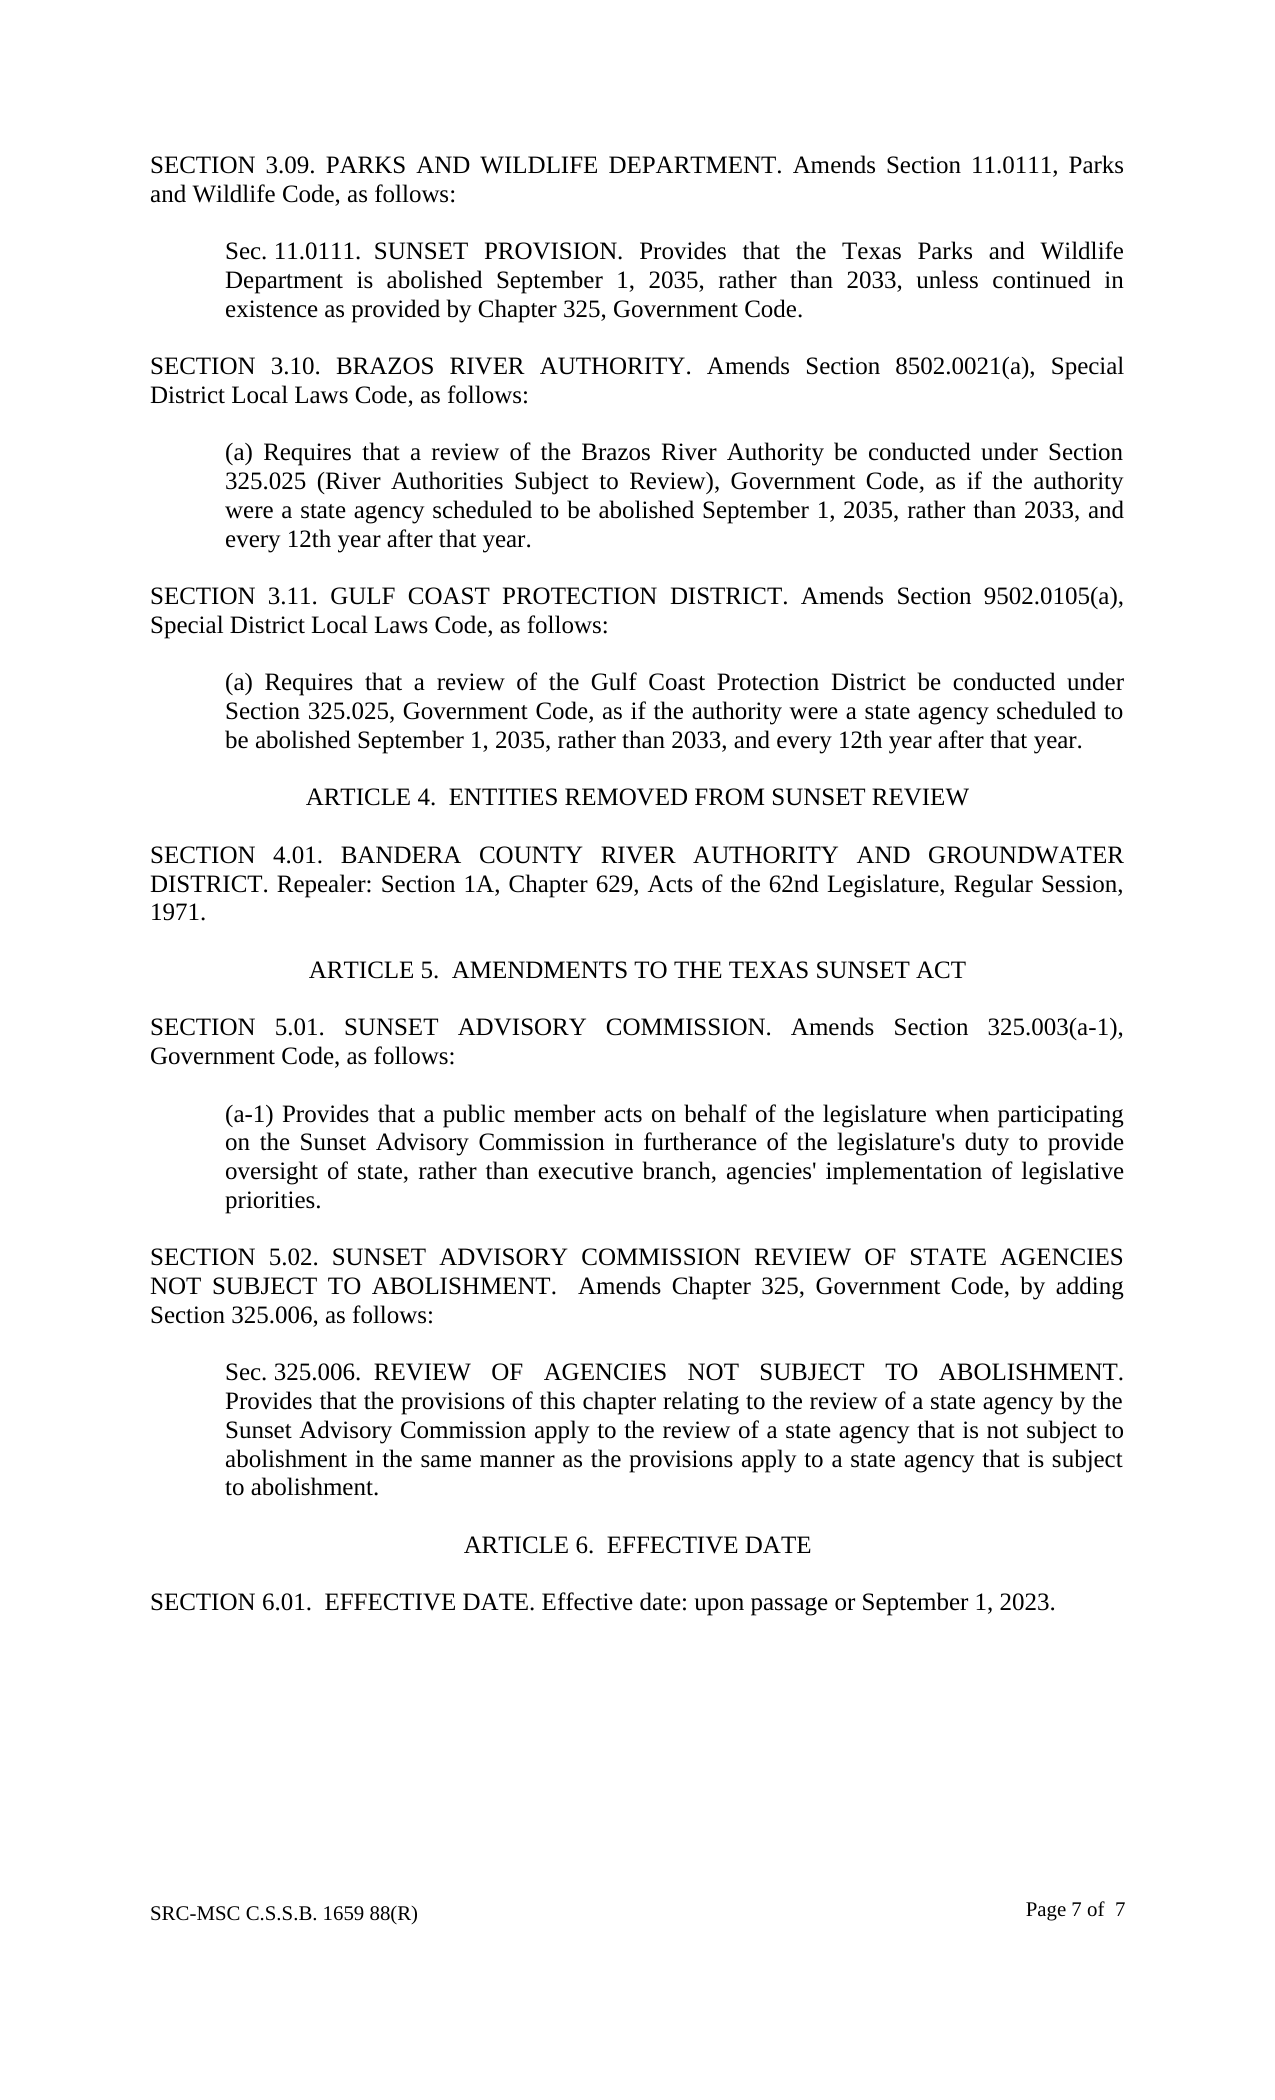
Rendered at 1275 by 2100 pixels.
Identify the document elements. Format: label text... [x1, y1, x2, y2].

text (a) Requires that a review of the Brazos River Authority be conducted under Section 325.025 (River Authorities Subject to Review), Government Code, as if the authority were a state agency scheduled to be abolished September 1, 2035, rather than 2033, and every 12th year after that year. [225, 437, 1125, 552]
text ARTICLE 6. EFFECTIVE DATE [150, 1530, 1125, 1559]
text (a-1) Provides that a public member acts on behalf of the legislature when participating on the Sunset Advisory Commission in furtherance of the legislature's duty to provide oversight of state, rather than executive branch, agencies' implementation of legislative priorities. [225, 1099, 1125, 1214]
text SECTION 5.02. SUNSET ADVISORY COMMISSION REVIEW OF STATE AGENCIES NOT SUBJECT TO ABOLISHMENT. Amends Chapter 325, Government Code, by adding Section 325.006, as follows: [150, 1242, 1125, 1329]
text Sec. 325.006. REVIEW OF AGENCIES NOT SUBJECT TO ABOLISHMENT. Provides that the provisions of this chapter relating to the review of a state agency by the Sunset Advisory Commission apply to the review of a state agency that is not subject to abolishment in the same manner as the provisions apply to a state agency that is subject to abolishment. [225, 1357, 1125, 1501]
text ARTICLE 5. AMENDMENTS TO THE TEXAS SUNSET ACT [150, 955, 1125, 984]
text SECTION 3.10. BRAZOS RIVER AUTHORITY. Amends Section 8502.0021(a), Special District Local Laws Code, as follows: [150, 351, 1125, 409]
text ARTICLE 4. ENTITIES REMOVED FROM SUNSET REVIEW [150, 782, 1125, 811]
text SECTION 3.11. GULF COAST PROTECTION DISTRICT. Amends Section 9502.0105(a), Special District Local Laws Code, as follows: [150, 581, 1125, 639]
text SECTION 6.01. EFFECTIVE DATE. Effective date: upon passage or September 1, 2023. [150, 1587, 1125, 1616]
text SECTION 4.01. BANDERA COUNTY RIVER AUTHORITY AND GROUNDWATER DISTRICT. Repealer: Section 1A, Chapter 629, Acts of the 62nd Legislature, Regular Session, 1971. [150, 840, 1125, 926]
text (a) Requires that a review of the Gulf Coast Protection District be conducted under Section 325.025, Government Code, as if the authority were a state agency scheduled to be abolished September 1, 2035, rather than 2033, and every 12th year after that year. [225, 667, 1125, 754]
text SECTION 3.09. PARKS AND WILDLIFE DEPARTMENT. Amends Section 11.0111, Parks and Wildlife Code, as follows: [150, 150, 1125, 207]
text SECTION 5.01. SUNSET ADVISORY COMMISSION. Amends Section 325.003(a-1), Government Code, as follows: [150, 1012, 1125, 1070]
text Sec. 11.0111. SUNSET PROVISION. Provides that the Texas Parks and Wildlife Department is abolished September 1, 2035, rather than 2033, unless continued in existence as provided by Chapter 325, Government Code. [225, 236, 1125, 322]
